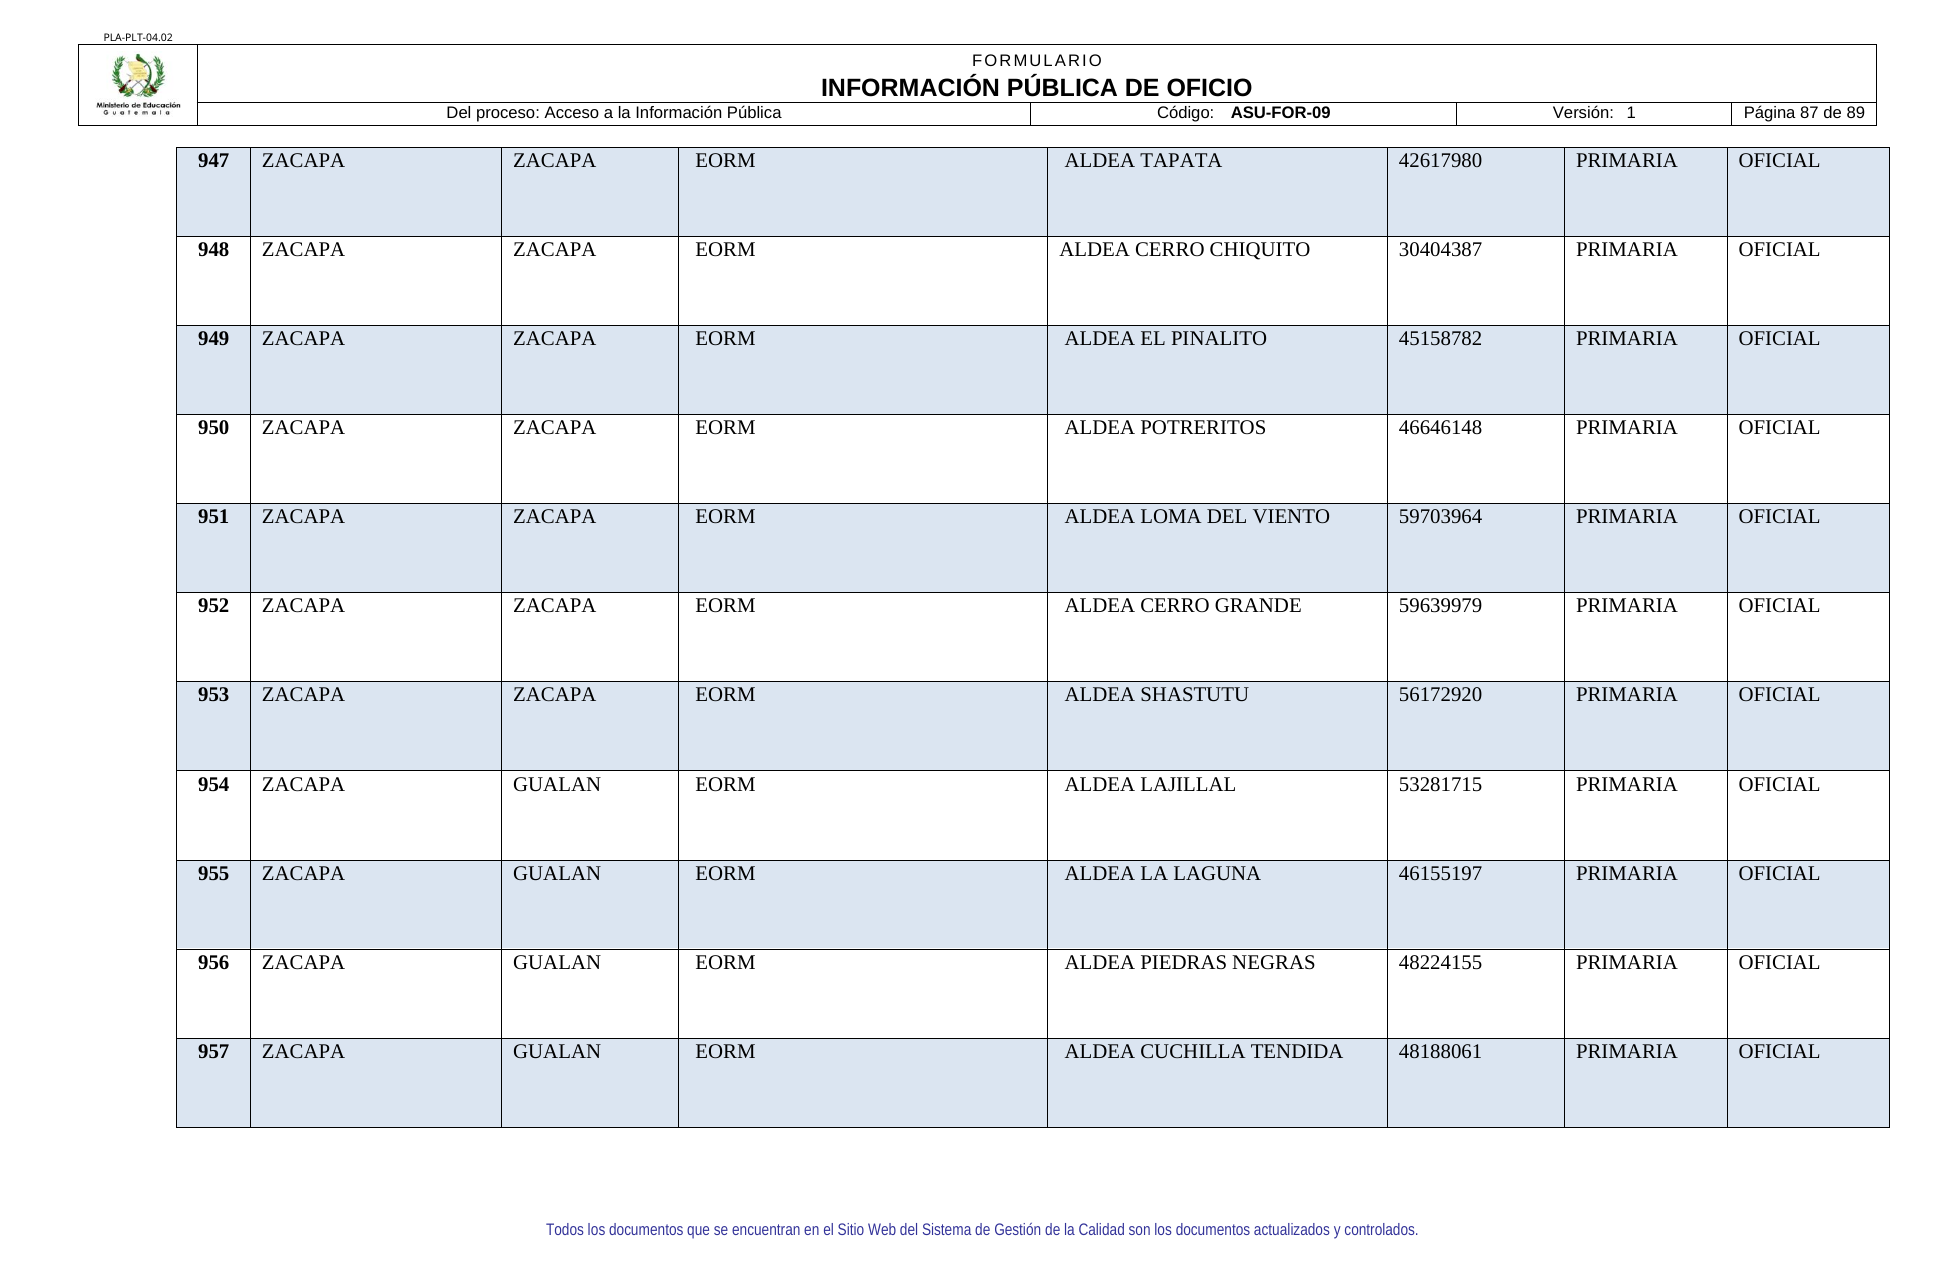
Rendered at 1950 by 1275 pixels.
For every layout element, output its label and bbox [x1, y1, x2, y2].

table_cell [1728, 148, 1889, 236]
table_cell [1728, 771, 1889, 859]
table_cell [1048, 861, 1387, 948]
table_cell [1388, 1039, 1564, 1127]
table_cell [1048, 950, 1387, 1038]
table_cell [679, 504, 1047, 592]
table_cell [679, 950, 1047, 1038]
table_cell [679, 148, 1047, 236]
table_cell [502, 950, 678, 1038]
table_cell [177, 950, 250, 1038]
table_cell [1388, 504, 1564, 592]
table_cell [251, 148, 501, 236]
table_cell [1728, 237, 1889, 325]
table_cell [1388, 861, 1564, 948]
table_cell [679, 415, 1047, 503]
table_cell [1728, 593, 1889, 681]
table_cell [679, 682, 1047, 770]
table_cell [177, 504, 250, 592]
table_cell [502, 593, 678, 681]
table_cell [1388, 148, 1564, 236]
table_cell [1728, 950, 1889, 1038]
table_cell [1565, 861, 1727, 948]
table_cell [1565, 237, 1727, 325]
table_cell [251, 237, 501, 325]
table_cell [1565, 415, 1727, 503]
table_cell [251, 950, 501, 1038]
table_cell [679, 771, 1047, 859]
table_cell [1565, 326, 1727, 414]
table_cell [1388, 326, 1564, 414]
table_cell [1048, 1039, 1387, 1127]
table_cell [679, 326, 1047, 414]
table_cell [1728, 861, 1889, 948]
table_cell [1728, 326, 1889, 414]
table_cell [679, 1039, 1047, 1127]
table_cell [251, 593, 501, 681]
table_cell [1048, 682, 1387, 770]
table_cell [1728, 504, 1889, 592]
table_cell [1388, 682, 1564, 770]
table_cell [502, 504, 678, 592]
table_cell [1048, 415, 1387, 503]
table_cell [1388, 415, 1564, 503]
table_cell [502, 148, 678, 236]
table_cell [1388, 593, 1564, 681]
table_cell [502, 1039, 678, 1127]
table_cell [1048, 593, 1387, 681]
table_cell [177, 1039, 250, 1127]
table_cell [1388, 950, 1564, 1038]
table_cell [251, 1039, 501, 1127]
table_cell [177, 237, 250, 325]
picture [95, 51, 181, 117]
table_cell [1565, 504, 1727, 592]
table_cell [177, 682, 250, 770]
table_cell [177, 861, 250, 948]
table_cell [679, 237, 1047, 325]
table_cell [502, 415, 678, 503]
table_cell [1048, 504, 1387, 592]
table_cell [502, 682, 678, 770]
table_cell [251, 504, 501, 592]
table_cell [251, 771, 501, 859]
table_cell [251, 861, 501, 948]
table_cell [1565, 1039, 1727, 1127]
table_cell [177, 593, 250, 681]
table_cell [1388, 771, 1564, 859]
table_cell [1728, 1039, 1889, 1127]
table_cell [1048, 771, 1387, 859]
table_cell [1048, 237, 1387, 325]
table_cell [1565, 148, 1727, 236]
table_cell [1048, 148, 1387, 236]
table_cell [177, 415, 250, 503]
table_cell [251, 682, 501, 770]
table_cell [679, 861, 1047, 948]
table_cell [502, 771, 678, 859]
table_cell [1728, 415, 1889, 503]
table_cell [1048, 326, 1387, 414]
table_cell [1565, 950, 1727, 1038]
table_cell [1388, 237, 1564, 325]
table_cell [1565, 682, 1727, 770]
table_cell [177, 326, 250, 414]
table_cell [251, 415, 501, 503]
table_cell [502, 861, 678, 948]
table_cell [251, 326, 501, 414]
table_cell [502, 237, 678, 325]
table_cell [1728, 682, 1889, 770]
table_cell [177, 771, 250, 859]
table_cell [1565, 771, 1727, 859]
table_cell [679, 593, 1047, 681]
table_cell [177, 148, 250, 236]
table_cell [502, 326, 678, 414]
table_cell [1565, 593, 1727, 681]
